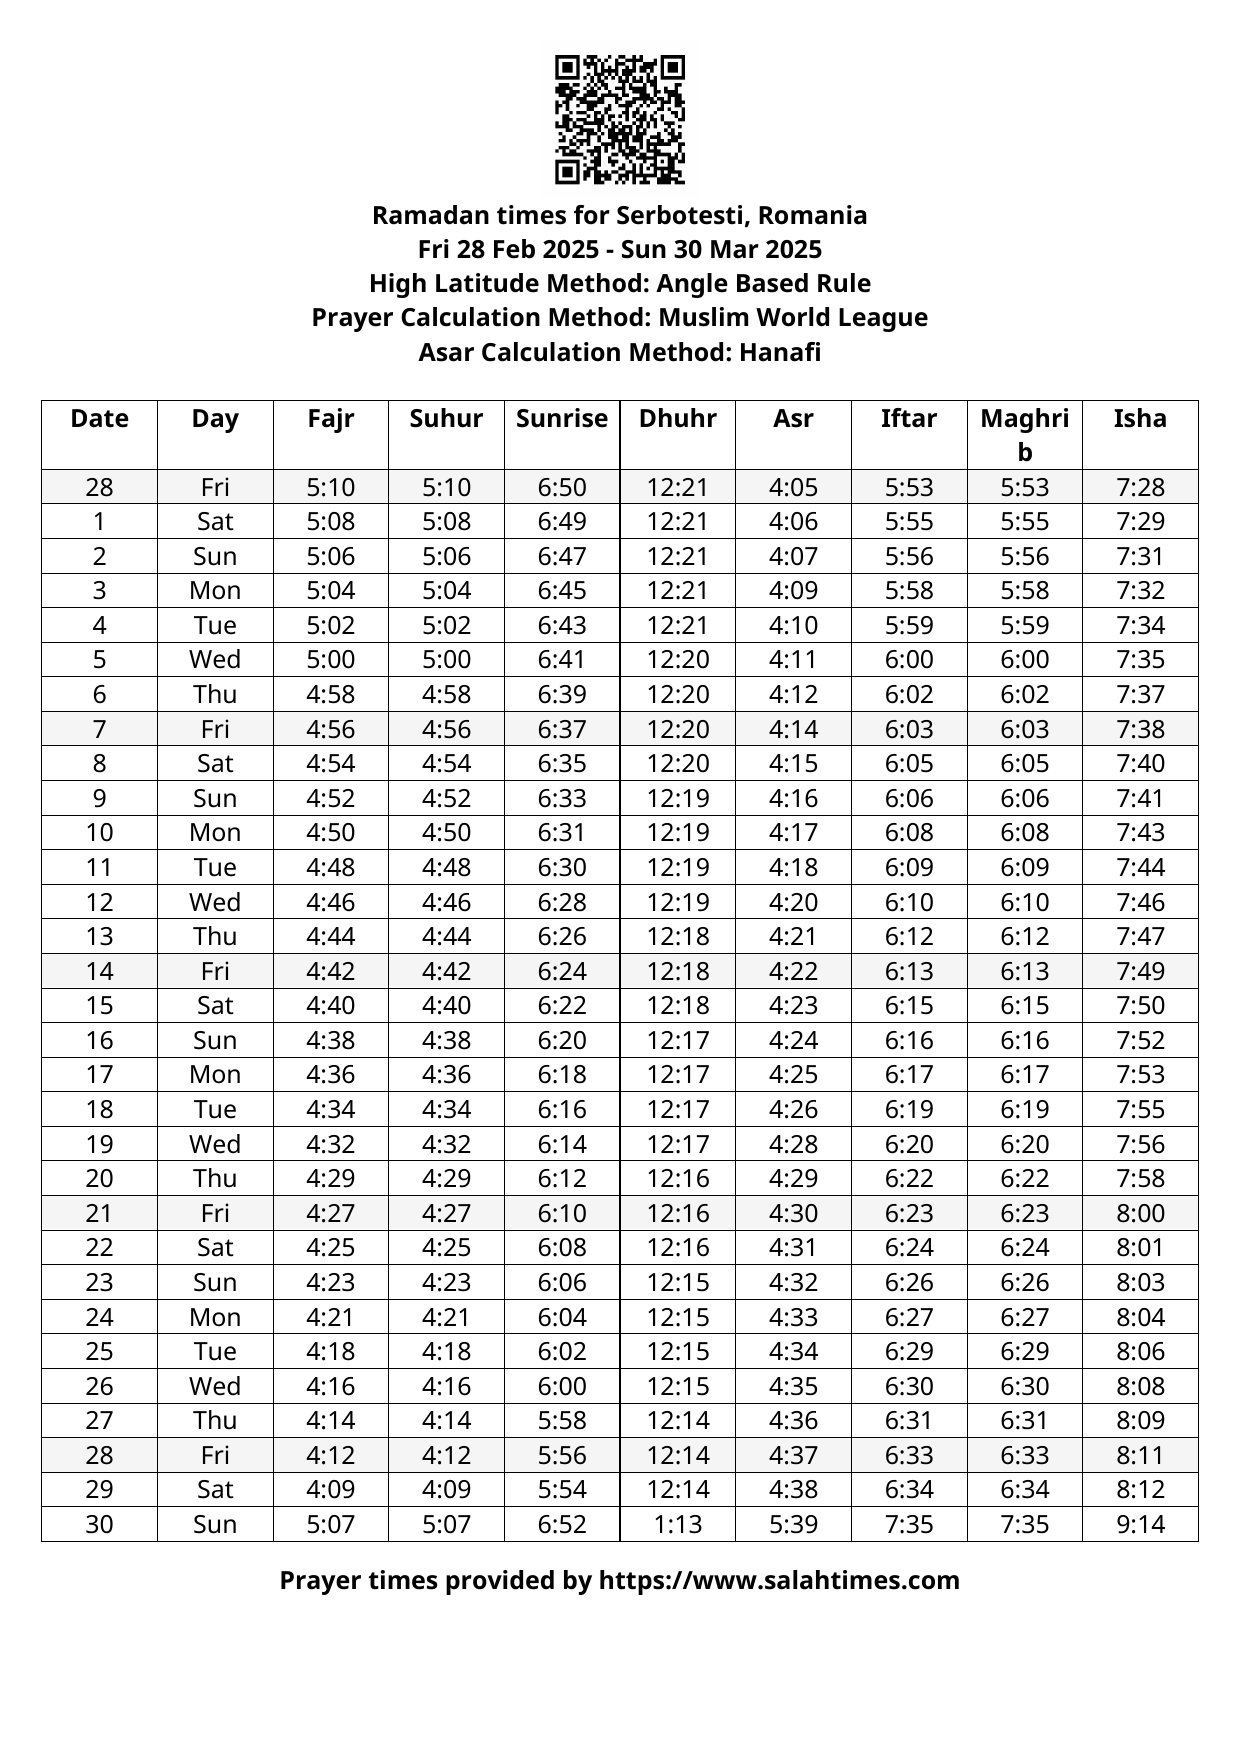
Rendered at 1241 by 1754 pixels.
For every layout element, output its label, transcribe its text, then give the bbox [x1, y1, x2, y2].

table_cell 7:32 [1083, 574, 1198, 607]
table_cell 4:23 [389, 1265, 504, 1299]
table_cell Tue [158, 1092, 273, 1126]
table_cell 5:04 [274, 574, 388, 607]
table_cell 4:54 [274, 746, 388, 780]
table_cell 12:15 [621, 1369, 735, 1402]
table_cell 4:27 [389, 1196, 504, 1229]
table_cell 6:26 [852, 1265, 967, 1299]
table_cell 4:09 [389, 1473, 504, 1506]
table_cell 6:05 [968, 746, 1082, 780]
table_cell Sun [158, 1265, 273, 1299]
table_cell 7:58 [1083, 1161, 1198, 1195]
table_cell 4:24 [736, 1023, 851, 1057]
table_cell 12:17 [621, 1092, 735, 1126]
table_cell 8 [42, 746, 157, 780]
table_header Day [158, 401, 273, 469]
text Ramadan times for Serbotesti, Romania [42, 198, 1198, 232]
table_cell 16 [42, 1023, 157, 1057]
table_cell 4:46 [274, 885, 388, 918]
table_cell 6:08 [505, 1231, 619, 1264]
table_cell 4:54 [389, 746, 504, 780]
table_cell 4:27 [274, 1196, 388, 1229]
table_cell 4:09 [274, 1473, 388, 1506]
text Prayer times provided by https://www.salahtimes.com [42, 1563, 1198, 1597]
table_cell Tue [158, 608, 273, 642]
table_cell 4:32 [736, 1265, 851, 1299]
table_cell Wed [158, 1369, 273, 1402]
table_cell 5:07 [274, 1507, 388, 1541]
table_cell 4:23 [736, 989, 851, 1022]
table_cell 7:56 [1083, 1127, 1198, 1160]
table_cell 6:02 [852, 677, 967, 711]
table_cell Wed [158, 885, 273, 918]
table_cell 27 [42, 1404, 157, 1437]
table_cell 4:56 [389, 712, 504, 745]
table_cell 6:24 [852, 1231, 967, 1264]
table_cell 22 [42, 1231, 157, 1264]
table_cell 12:18 [621, 954, 735, 987]
table_cell 19 [42, 1127, 157, 1160]
table_cell Sun [158, 1507, 273, 1541]
table_cell 6:49 [505, 504, 619, 538]
table_header Date [42, 401, 157, 469]
table_cell 6:52 [505, 1507, 619, 1541]
table_cell 12:17 [621, 1058, 735, 1091]
table_cell 4:20 [736, 885, 851, 918]
table_cell 4:26 [736, 1092, 851, 1126]
table_cell 3 [42, 574, 157, 607]
table_cell 4:48 [389, 850, 504, 884]
table_cell 4:35 [736, 1369, 851, 1402]
table_header Asr [736, 401, 851, 469]
table_cell 12:21 [621, 504, 735, 538]
table_cell 5:10 [274, 470, 388, 503]
table_cell 6:22 [505, 989, 619, 1022]
table_cell 6:23 [968, 1196, 1082, 1229]
table_cell Fri [158, 712, 273, 745]
table_cell 12:17 [621, 1023, 735, 1057]
table_cell 6:31 [968, 1404, 1082, 1437]
table_cell Sat [158, 746, 273, 780]
table_cell 4:44 [274, 919, 388, 953]
table_cell 6:16 [968, 1023, 1082, 1057]
table_cell 4:16 [736, 781, 851, 814]
table_cell Mon [158, 1058, 273, 1091]
table_cell 14 [42, 954, 157, 987]
table_cell Sat [158, 504, 273, 538]
table_cell 6:30 [505, 850, 619, 884]
table_cell 6:09 [852, 850, 967, 884]
table_cell 18 [42, 1092, 157, 1126]
table_cell 5:54 [505, 1473, 619, 1506]
table_cell 4:07 [736, 539, 851, 572]
table_cell Thu [158, 1161, 273, 1195]
table_cell 4:22 [736, 954, 851, 987]
table_cell Sun [158, 1023, 273, 1057]
table_cell 6:20 [852, 1127, 967, 1160]
table_cell 4:12 [736, 677, 851, 711]
table_cell Fri [158, 470, 273, 503]
table_cell 6:13 [852, 954, 967, 987]
table_cell 12 [42, 885, 157, 918]
table_cell 5:07 [389, 1507, 504, 1541]
table_cell 4:37 [736, 1438, 851, 1472]
table_cell 12:16 [621, 1231, 735, 1264]
table_cell 6:12 [968, 919, 1082, 953]
table_cell 5:58 [505, 1404, 619, 1437]
table_cell 5:00 [274, 643, 388, 676]
table_cell 4:25 [389, 1231, 504, 1264]
table_cell 5:00 [389, 643, 504, 676]
table_cell 7:29 [1083, 504, 1198, 538]
table_cell 6:10 [968, 885, 1082, 918]
table_cell 6:03 [968, 712, 1082, 745]
table_cell 12:20 [621, 712, 735, 745]
table_header Dhuhr [621, 401, 735, 469]
table_header Isha [1083, 401, 1198, 469]
table_cell 4:11 [736, 643, 851, 676]
table_cell 7:35 [968, 1507, 1082, 1541]
table_cell 6:06 [505, 1265, 619, 1299]
table_cell 6:10 [852, 885, 967, 918]
table_cell 6:03 [852, 712, 967, 745]
table_cell 6:33 [968, 1438, 1082, 1472]
table_cell 6:13 [968, 954, 1082, 987]
table_cell 4:36 [736, 1404, 851, 1437]
table_cell 4:16 [389, 1369, 504, 1402]
table_cell 12:19 [621, 781, 735, 814]
table_cell 4:16 [274, 1369, 388, 1402]
table_cell 6:00 [505, 1369, 619, 1402]
table_cell 4:50 [274, 816, 388, 849]
table_cell 4:12 [274, 1438, 388, 1472]
table_cell 7:50 [1083, 989, 1198, 1022]
table_cell 6:30 [968, 1369, 1082, 1402]
table_cell 7 [42, 712, 157, 745]
table_cell 12:19 [621, 885, 735, 918]
table_cell 5:56 [852, 539, 967, 572]
table_cell 4:31 [736, 1231, 851, 1264]
table_header Sunrise [505, 401, 619, 469]
table_cell 6:15 [968, 989, 1082, 1022]
table_cell Fri [158, 1438, 273, 1472]
table_header Fajr [274, 401, 388, 469]
table_cell 7:47 [1083, 919, 1198, 953]
table_cell 20 [42, 1161, 157, 1195]
table_cell 7:34 [1083, 608, 1198, 642]
table_cell 4:34 [389, 1092, 504, 1126]
table_cell 4:29 [274, 1161, 388, 1195]
table_cell 29 [42, 1473, 157, 1506]
table_cell 5:56 [968, 539, 1082, 572]
table_cell 6:17 [968, 1058, 1082, 1091]
table_cell 7:41 [1083, 781, 1198, 814]
table_cell 15 [42, 989, 157, 1022]
table_cell Sun [158, 781, 273, 814]
table_cell 8:03 [1083, 1265, 1198, 1299]
table_cell 7:40 [1083, 746, 1198, 780]
table_cell 6:15 [852, 989, 967, 1022]
table_cell 8:08 [1083, 1369, 1198, 1402]
table_cell 6:23 [852, 1196, 967, 1229]
table_cell 4:15 [736, 746, 851, 780]
table_cell 6:28 [505, 885, 619, 918]
table_cell 6:22 [852, 1161, 967, 1195]
table_cell 7:35 [1083, 643, 1198, 676]
table_cell 6:06 [968, 781, 1082, 814]
table_cell Tue [158, 850, 273, 884]
table_cell 6:16 [852, 1023, 967, 1057]
table_cell 6:19 [968, 1092, 1082, 1126]
table_cell 6:31 [852, 1404, 967, 1437]
table_cell 4:14 [389, 1404, 504, 1437]
table_cell Mon [158, 816, 273, 849]
table_cell 12:19 [621, 816, 735, 849]
table_cell 1 [42, 504, 157, 538]
table_cell 30 [42, 1507, 157, 1541]
table_cell 4:40 [274, 989, 388, 1022]
table_cell 6:30 [852, 1369, 967, 1402]
table_cell 6:10 [505, 1196, 619, 1229]
table_cell 6:45 [505, 574, 619, 607]
table_cell 6:08 [968, 816, 1082, 849]
table_cell 4:38 [389, 1023, 504, 1057]
table_cell 10 [42, 816, 157, 849]
table_cell 28 [42, 470, 157, 503]
table_cell 12:14 [621, 1438, 735, 1472]
table_cell 7:35 [852, 1507, 967, 1541]
table_cell Thu [158, 1404, 273, 1437]
table_cell 8:01 [1083, 1231, 1198, 1264]
table_cell 4:38 [736, 1473, 851, 1506]
table_cell 12:20 [621, 746, 735, 780]
table_cell 7:38 [1083, 712, 1198, 745]
table_cell 6:37 [505, 712, 619, 745]
table_header Suhur [389, 401, 504, 469]
table_cell 1:13 [621, 1507, 735, 1541]
table_cell 6:34 [852, 1473, 967, 1506]
table_cell 4:14 [736, 712, 851, 745]
table_cell 4:33 [736, 1300, 851, 1333]
table_cell 9 [42, 781, 157, 814]
table_cell 6:20 [505, 1023, 619, 1057]
table_cell 7:31 [1083, 539, 1198, 572]
table_cell 4:29 [389, 1161, 504, 1195]
table_cell 6:12 [852, 919, 967, 953]
table_cell Tue [158, 1334, 273, 1368]
table_cell 21 [42, 1196, 157, 1229]
picture [542, 41, 699, 198]
table_cell 6:17 [852, 1058, 967, 1091]
table_cell 28 [42, 1438, 157, 1472]
table_cell 2 [42, 539, 157, 572]
table_cell 4:30 [736, 1196, 851, 1229]
table_cell 6:08 [852, 816, 967, 849]
table_cell 5:59 [968, 608, 1082, 642]
table_cell 6:33 [852, 1438, 967, 1472]
table_cell 4:38 [274, 1023, 388, 1057]
table_cell 5:39 [736, 1507, 851, 1541]
table_cell 12:20 [621, 677, 735, 711]
table_cell 7:44 [1083, 850, 1198, 884]
table_cell 4:28 [736, 1127, 851, 1160]
table_cell Sat [158, 1473, 273, 1506]
table_cell 6:00 [968, 643, 1082, 676]
table_cell 7:46 [1083, 885, 1198, 918]
table_cell 4:40 [389, 989, 504, 1022]
table_cell 6:02 [505, 1334, 619, 1368]
table_cell 5:02 [274, 608, 388, 642]
table_cell 26 [42, 1369, 157, 1402]
table_cell 9:14 [1083, 1507, 1198, 1541]
table_cell 6 [42, 677, 157, 711]
table_cell 7:37 [1083, 677, 1198, 711]
table_cell Sat [158, 989, 273, 1022]
table_cell 4:18 [736, 850, 851, 884]
table_cell 12:18 [621, 989, 735, 1022]
table_cell Thu [158, 677, 273, 711]
text High Latitude Method: Angle Based Rule [42, 266, 1198, 300]
table_cell 4:25 [274, 1231, 388, 1264]
table_cell 4:56 [274, 712, 388, 745]
table_cell 4:50 [389, 816, 504, 849]
table_cell 6:50 [505, 470, 619, 503]
table_cell 6:22 [968, 1161, 1082, 1195]
table_cell 4:10 [736, 608, 851, 642]
table_cell 8:00 [1083, 1196, 1198, 1229]
table_cell 5:55 [968, 504, 1082, 538]
table_cell 6:27 [852, 1300, 967, 1333]
table_cell 24 [42, 1300, 157, 1333]
table_cell 4:46 [389, 885, 504, 918]
table_cell 5:58 [852, 574, 967, 607]
text Fri 28 Feb 2025 - Sun 30 Mar 2025 [42, 232, 1198, 266]
table_cell 4:29 [736, 1161, 851, 1195]
table_cell Wed [158, 1127, 273, 1160]
text Asar Calculation Method: Hanafi [42, 334, 1198, 368]
table_cell 4:12 [389, 1438, 504, 1472]
table_cell Fri [158, 1196, 273, 1229]
table_cell Sat [158, 1231, 273, 1264]
table_cell 8:09 [1083, 1404, 1198, 1437]
table_cell 12:14 [621, 1473, 735, 1506]
table_cell 5:06 [389, 539, 504, 572]
table_cell 4:09 [736, 574, 851, 607]
table_cell Wed [158, 643, 273, 676]
table_cell 12:18 [621, 919, 735, 953]
table_cell 5:53 [968, 470, 1082, 503]
table_cell 6:33 [505, 781, 619, 814]
table_cell 6:26 [968, 1265, 1082, 1299]
table_cell 6:26 [505, 919, 619, 953]
table_cell 7:53 [1083, 1058, 1198, 1091]
table_cell 7:28 [1083, 470, 1198, 503]
table_cell 6:12 [505, 1161, 619, 1195]
text Prayer Calculation Method: Muslim World League [42, 300, 1198, 334]
table_cell 12:21 [621, 608, 735, 642]
table_cell 5:55 [852, 504, 967, 538]
table_cell 4:36 [389, 1058, 504, 1091]
table_cell 6:29 [852, 1334, 967, 1368]
table_cell 5:06 [274, 539, 388, 572]
table_cell 23 [42, 1265, 157, 1299]
table_cell 4:32 [274, 1127, 388, 1160]
table_cell 4:58 [274, 677, 388, 711]
table_cell 5:08 [389, 504, 504, 538]
table_cell 6:02 [968, 677, 1082, 711]
table_cell 4:58 [389, 677, 504, 711]
table_cell 12:15 [621, 1334, 735, 1368]
table_cell 4 [42, 608, 157, 642]
table_cell 5:08 [274, 504, 388, 538]
table_cell 6:04 [505, 1300, 619, 1333]
table_cell 4:14 [274, 1404, 388, 1437]
table_cell 6:14 [505, 1127, 619, 1160]
table_cell 5:58 [968, 574, 1082, 607]
table_cell 4:52 [389, 781, 504, 814]
table_cell 13 [42, 919, 157, 953]
table_cell 8:06 [1083, 1334, 1198, 1368]
table_cell 12:21 [621, 574, 735, 607]
table_cell 12:15 [621, 1300, 735, 1333]
table_cell 4:18 [274, 1334, 388, 1368]
table_cell 6:39 [505, 677, 619, 711]
table_cell 25 [42, 1334, 157, 1368]
table_cell 12:20 [621, 643, 735, 676]
table_cell Sun [158, 539, 273, 572]
table_cell Mon [158, 574, 273, 607]
table_cell 7:49 [1083, 954, 1198, 987]
table_cell 4:42 [389, 954, 504, 987]
table_cell 6:18 [505, 1058, 619, 1091]
table_cell 6:00 [852, 643, 967, 676]
table_cell 4:36 [274, 1058, 388, 1091]
table_cell 5:56 [505, 1438, 619, 1472]
table_cell 17 [42, 1058, 157, 1091]
table_header Iftar [852, 401, 967, 469]
table_cell 6:34 [968, 1473, 1082, 1506]
table_cell 4:23 [274, 1265, 388, 1299]
table_cell 12:17 [621, 1127, 735, 1160]
table_cell 8:12 [1083, 1473, 1198, 1506]
table_header Maghrib [968, 401, 1082, 469]
table_cell 8:11 [1083, 1438, 1198, 1472]
table_cell 6:06 [852, 781, 967, 814]
table_cell 6:09 [968, 850, 1082, 884]
table_cell 4:18 [389, 1334, 504, 1368]
table_cell 4:05 [736, 470, 851, 503]
table_cell 12:16 [621, 1196, 735, 1229]
table_cell 4:42 [274, 954, 388, 987]
table_cell 4:32 [389, 1127, 504, 1160]
table_cell 6:27 [968, 1300, 1082, 1333]
table_cell 5:04 [389, 574, 504, 607]
table_cell Mon [158, 1300, 273, 1333]
table_cell Thu [158, 919, 273, 953]
table_cell 6:05 [852, 746, 967, 780]
table_cell 5 [42, 643, 157, 676]
table_cell 6:24 [968, 1231, 1082, 1264]
table_cell 6:47 [505, 539, 619, 572]
table_cell 6:16 [505, 1092, 619, 1126]
table_cell 6:24 [505, 954, 619, 987]
table_cell 5:59 [852, 608, 967, 642]
table_cell 6:29 [968, 1334, 1082, 1368]
table_cell 4:21 [736, 919, 851, 953]
table_cell 5:02 [389, 608, 504, 642]
table_cell 12:16 [621, 1161, 735, 1195]
table_cell 4:48 [274, 850, 388, 884]
table_cell 12:21 [621, 470, 735, 503]
table_cell 6:19 [852, 1092, 967, 1126]
table_cell 6:41 [505, 643, 619, 676]
table_cell Fri [158, 954, 273, 987]
table_cell 12:15 [621, 1265, 735, 1299]
table_cell 8:04 [1083, 1300, 1198, 1333]
table_cell 4:25 [736, 1058, 851, 1091]
table_cell 6:43 [505, 608, 619, 642]
table_cell 4:34 [736, 1334, 851, 1368]
table_cell 4:44 [389, 919, 504, 953]
table_cell 5:53 [852, 470, 967, 503]
table_cell 4:21 [389, 1300, 504, 1333]
table_cell 7:43 [1083, 816, 1198, 849]
table_cell 11 [42, 850, 157, 884]
table_cell 4:52 [274, 781, 388, 814]
table_cell 4:06 [736, 504, 851, 538]
table_cell 5:10 [389, 470, 504, 503]
table_cell 12:14 [621, 1404, 735, 1437]
table_cell 4:34 [274, 1092, 388, 1126]
table_cell 6:35 [505, 746, 619, 780]
table_cell 6:31 [505, 816, 619, 849]
table_cell 7:52 [1083, 1023, 1198, 1057]
table_cell 12:19 [621, 850, 735, 884]
table_cell 4:17 [736, 816, 851, 849]
table_cell 6:20 [968, 1127, 1082, 1160]
table_cell 7:55 [1083, 1092, 1198, 1126]
table_cell 4:21 [274, 1300, 388, 1333]
table_cell 12:21 [621, 539, 735, 572]
